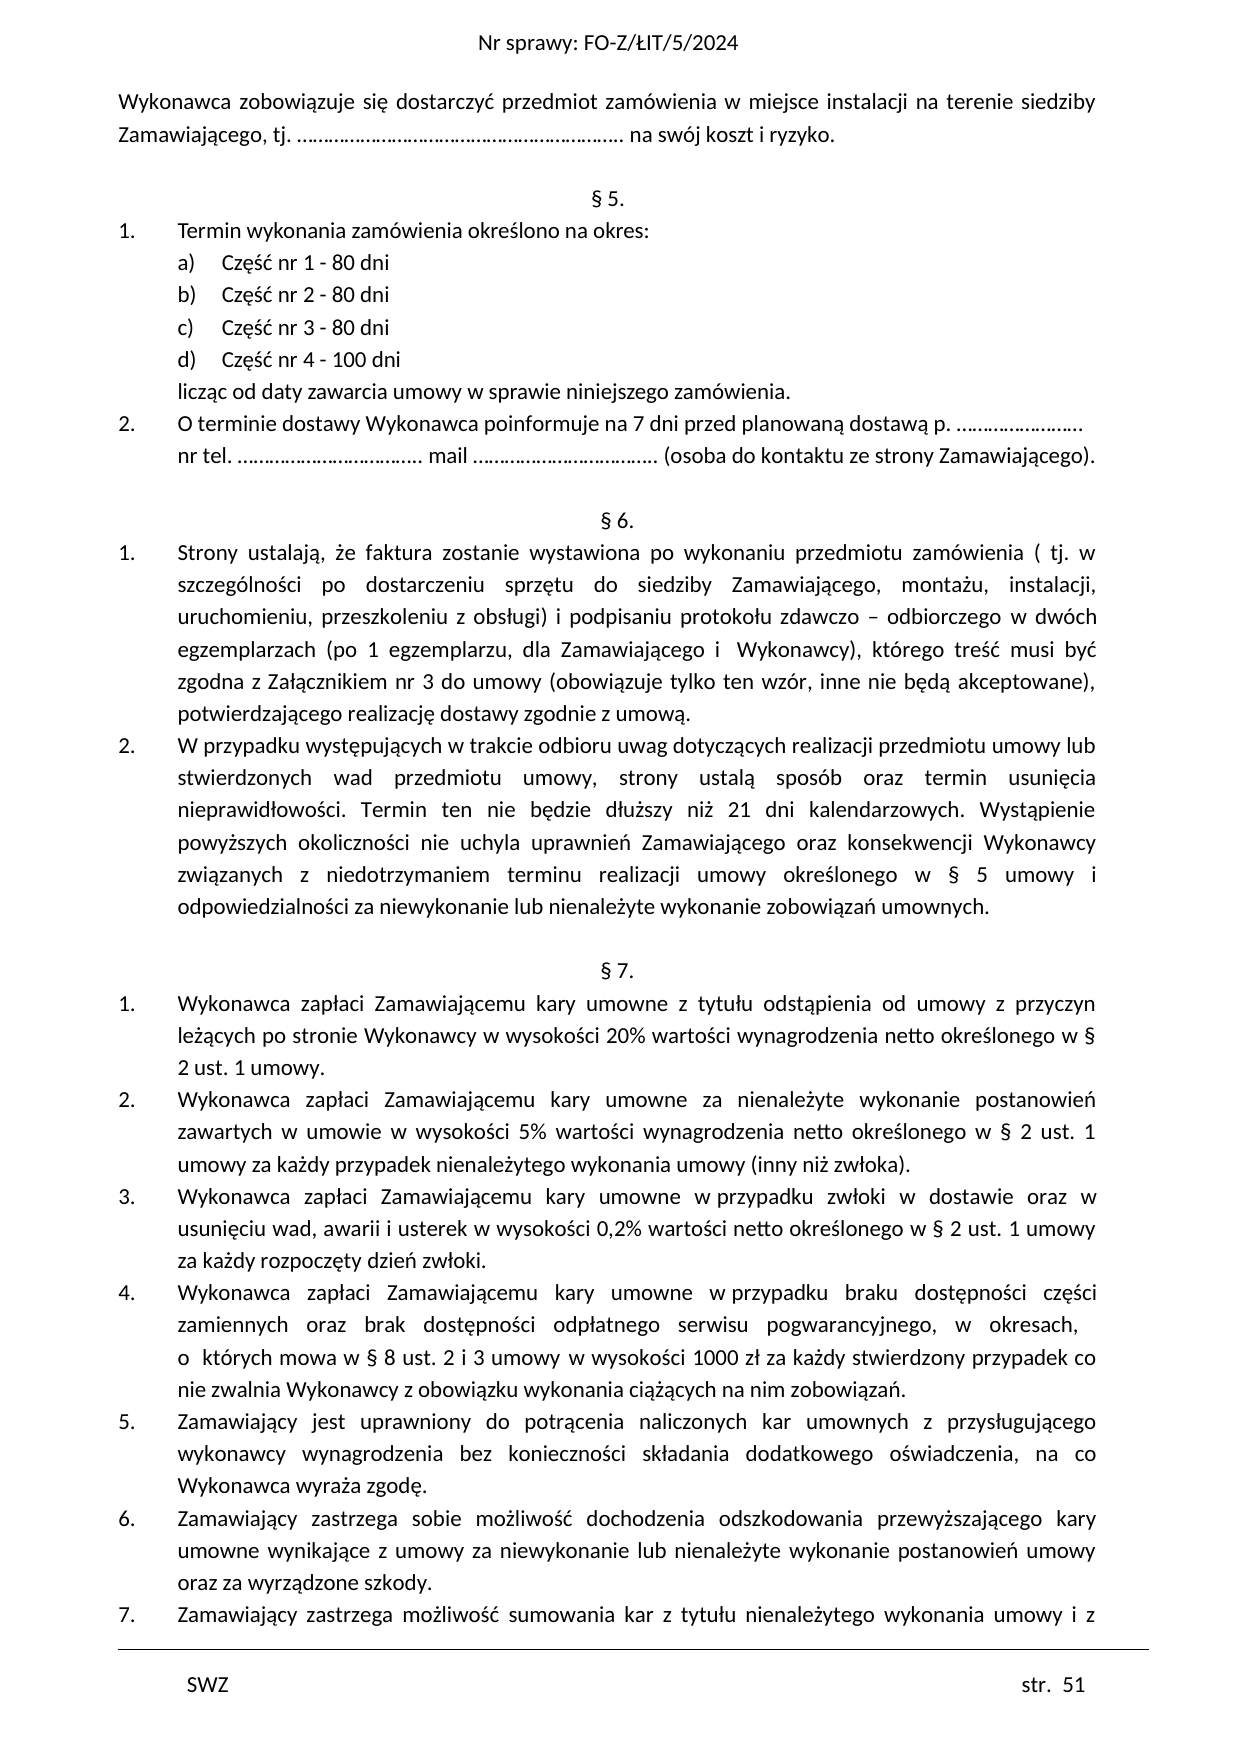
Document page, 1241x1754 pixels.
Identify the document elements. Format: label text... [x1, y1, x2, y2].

text Wykonawca zobowiązuje się dostarczyć przedmiot zamówienia w miejsce instalacji na terenie siedziby Zamawiającego, tj. …………………………………………………….. na swój koszt i ryzyko. [118, 87, 1097, 148]
list Część nr 4 - 100 dni [177, 345, 1107, 373]
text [118, 1600, 1097, 1628]
list Część nr 1 - 80 dni [177, 248, 1107, 276]
text § 7. [137, 957, 1097, 984]
list Wykonawca zapłaci Zamawiającemu kary umowne z tytułu odstąpienia od umowy z przyczyn leżących po stronie Wykonawcy w wysokości 20% wartości wynagrodzenia netto określonego w § 2 ust. 1 umowy. [118, 989, 1097, 1081]
list W przypadku występujących w trakcie odbioru uwag dotyczących realizacji przedmiotu umowy lub stwierdzonych wad przedmiotu umowy, strony ustalą sposób oraz termin usunięcia nieprawidłowości. Termin ten nie będzie dłuższy niż 21 dni kalendarzowych. Wystąpienie powyższych okoliczności nie uchyla uprawnień Zamawiającego oraz konsekwencji Wykonawcy związanych z niedotrzymaniem terminu realizacji umowy określonego w § 5 umowy i odpowiedzialności za niewykonanie lub nienależyte wykonanie zobowiązań umownych. [118, 731, 1097, 920]
text 2. O terminie dostawy Wykonawca poinformuje na 7 dni przed planowaną dostawą p. …………………… nr tel. …………………………….. mail …………………………….. (osoba do kontaktu ze strony Zamawiającego). [118, 409, 1097, 469]
list Część nr 3 - 80 dni [177, 313, 1107, 341]
text licząc od daty zawarcia umowy w sprawie niniejszego zamówienia. [177, 377, 1107, 405]
list Termin wykonania zamówienia określono na okres: [118, 216, 1107, 244]
list Wykonawca zapłaci Zamawiającemu kary umowne w przypadku zwłoki w dostawie oraz w usunięciu wad, awarii i usterek w wysokości 0,2% wartości netto określonego w § 2 ust. 1 umowy za każdy rozpoczęty dzień zwłoki. [118, 1182, 1097, 1274]
text § 5. [118, 184, 1097, 212]
text 4. Wykonawca zapłaci Zamawiającemu kary umowne w przypadku braku dostępności części zamiennych oraz brak dostępności odpłatnego serwisu pogwarancyjnego, w okresach, o których mowa w § 8 ust. 2 i 3 umowy w wysokości 1000 zł za każdy stwierdzony przypadek co nie zwalnia Wykonawcy z obowiązku wykonania ciążących na nim zobowiązań. [118, 1278, 1097, 1403]
list Wykonawca zapłaci Zamawiającemu kary umowne za nienależyte wykonanie postanowień zawartych w umowie w wysokości 5% wartości wynagrodzenia netto określonego w § 2 ust. 1 umowy za każdy przypadek nienależytego wykonania umowy (inny niż zwłoka). [118, 1085, 1097, 1178]
list Część nr 2 - 80 dni [177, 281, 1107, 309]
text § 6. [137, 506, 1097, 534]
text 6. Zamawiający zastrzega sobie możliwość dochodzenia odszkodowania przewyższającego kary umowne wynikające z umowy za niewykonanie lub nienależyte wykonanie postanowień umowy oraz za wyrządzone szkody. [118, 1504, 1097, 1596]
list Strony ustalają, że faktura zostanie wystawiona po wykonaniu przedmiotu zamówienia ( tj. w szczególności po dostarczeniu sprzętu do siedziby Zamawiającego, montażu, instalacji, uruchomieniu, przeszkoleniu z obsługi) i podpisaniu protokołu zdawczo – odbiorczego w dwóch egzemplarzach (po 1 egzemplarzu, dla Zamawiającego i Wykonawcy), którego treść musi być zgodna z Załącznikiem nr 3 do umowy (obowiązuje tylko ten wzór, inne nie będą akceptowane), potwierdzającego realizację dostawy zgodnie z umową. [118, 538, 1097, 727]
text 5. Zamawiający jest uprawniony do potrącenia naliczonych kar umownych z przysługującego wykonawcy wynagrodzenia bez konieczności składania dodatkowego oświadczenia, na co Wykonawca wyraża zgodę. [118, 1407, 1097, 1499]
